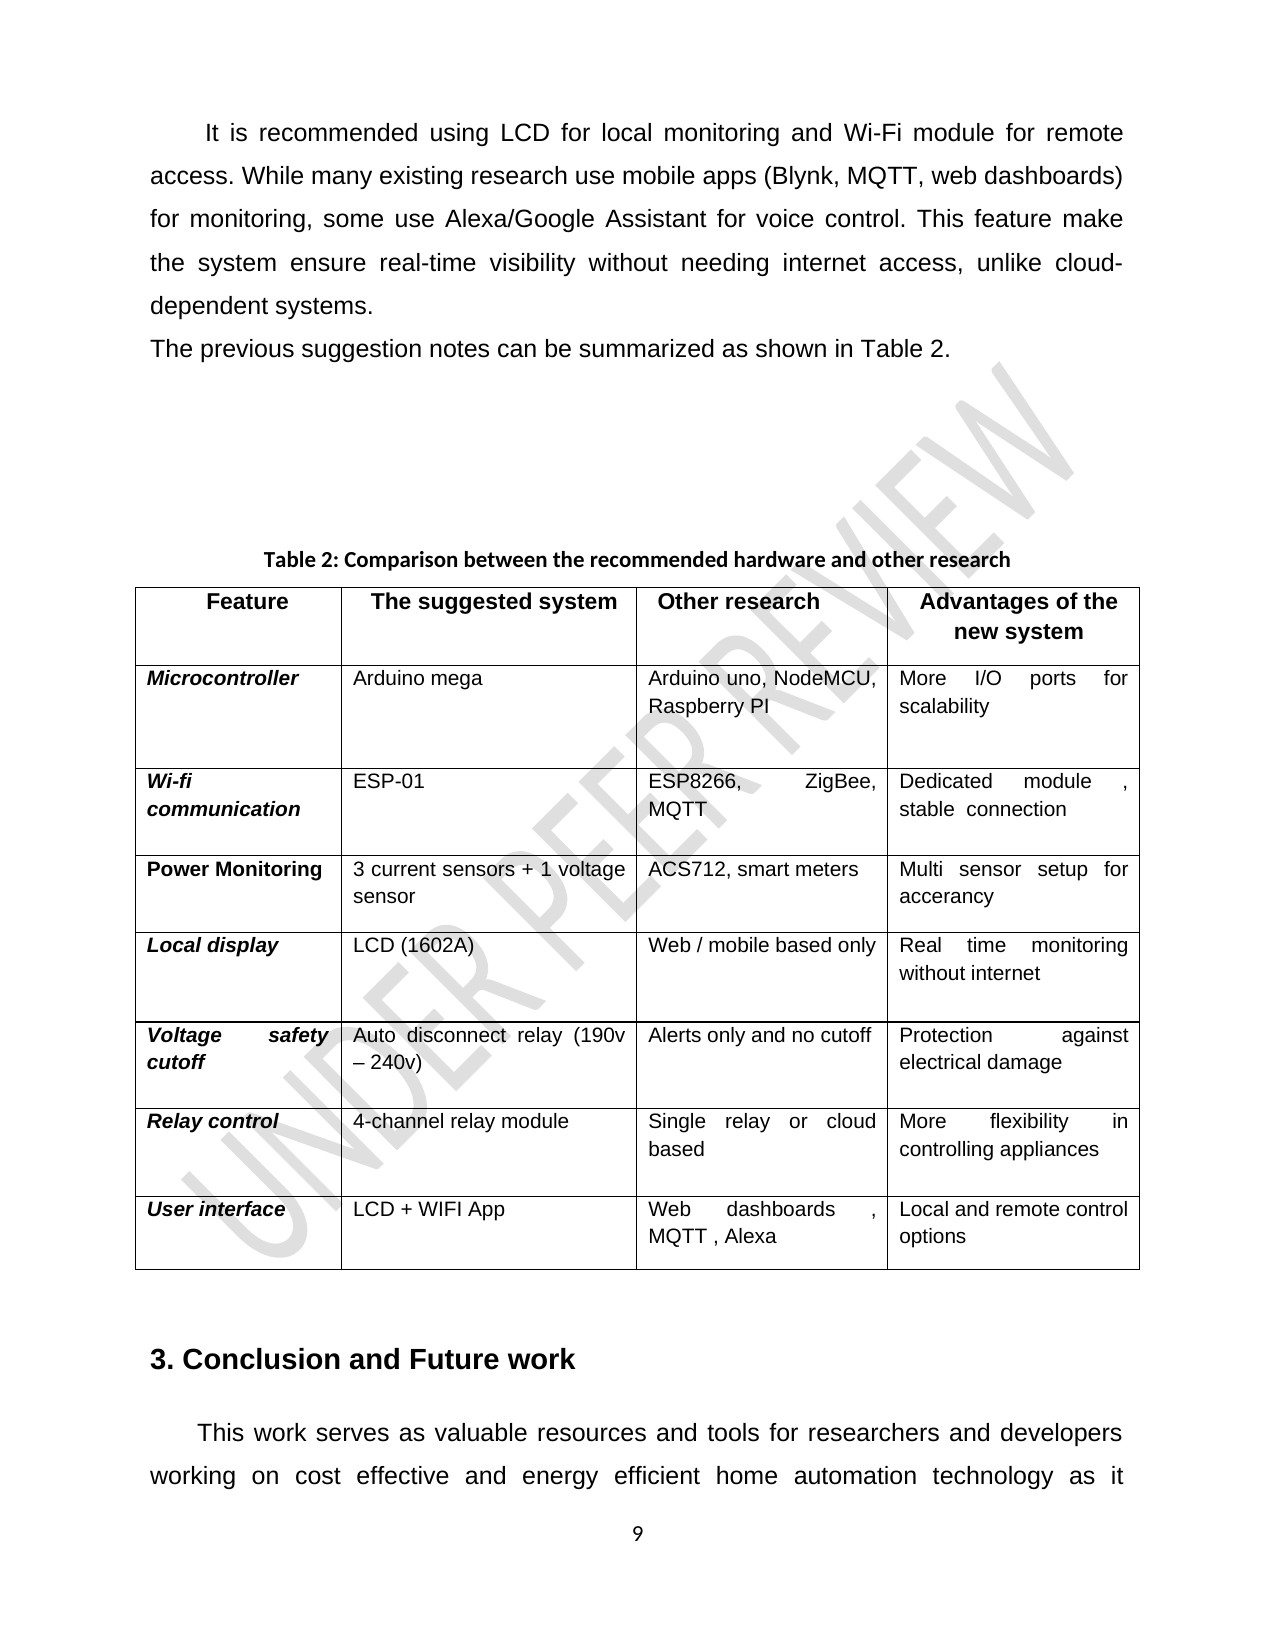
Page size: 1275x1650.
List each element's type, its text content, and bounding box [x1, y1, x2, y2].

text Table 2: Comparison between the recommended hardware and other research [150, 545, 1125, 573]
table_cell Relay control [136, 1109, 341, 1196]
table_cell Dedicated module , stable connection [888, 769, 1139, 855]
text The previous suggestion notes can be summarized as shown in Table 2. [150, 334, 1125, 363]
table_header Feature [136, 588, 341, 665]
table_cell 3 current sensors + 1 voltage sensor [342, 856, 636, 932]
table_cell User interface [136, 1197, 341, 1269]
table_cell Single relay or cloud based [637, 1109, 887, 1196]
table_cell Local display [136, 933, 341, 1021]
table_cell Real time monitoring without internet [888, 933, 1139, 1021]
table_cell Voltage safety cutoff [136, 1023, 341, 1108]
table_cell ESP-01 [342, 769, 636, 855]
table_cell Arduino mega [342, 666, 636, 768]
table_cell ACS712, smart meters [637, 856, 887, 932]
table_cell Arduino uno, NodeMCU, Raspberry PI [637, 666, 887, 768]
table_cell LCD (1602A) [342, 933, 636, 1021]
table_cell More I/O ports for scalability [888, 666, 1139, 768]
table_cell Web dashboards , MQTT , Alexa [637, 1197, 887, 1269]
table_header Advantages of the new system [888, 588, 1139, 665]
table_header The suggested system [342, 588, 636, 665]
table_cell Multi sensor setup for accerancy [888, 856, 1139, 932]
text 3. Conclusion and Future work [150, 1342, 1125, 1376]
table_cell LCD + WIFI App [342, 1197, 636, 1269]
table_cell ESP8266, ZigBee, MQTT [637, 769, 887, 855]
table_header Other research [637, 588, 887, 665]
table_cell Power Monitoring [136, 856, 341, 932]
table_cell Web / mobile based only [637, 933, 887, 1021]
table_cell 4-channel relay module [342, 1109, 636, 1196]
table_cell Auto disconnect relay (190v – 240v) [342, 1023, 636, 1108]
table_cell More flexibility in controlling appliances [888, 1109, 1139, 1196]
table_cell Microcontroller [136, 666, 341, 768]
table_cell Local and remote control options [888, 1197, 1139, 1269]
text It is recommended using LCD for local monitoring and Wi-Fi module for remote access. While many existing research use mobile apps (Blynk, MQTT, web dashboards) for monitoring, some use Alexa/Google Assistant for voice control. This feature make the system ensure real-time visibility without needing internet access, unlike cloud-dependent systems. [150, 118, 1125, 319]
table_cell Protection against electrical damage [888, 1023, 1139, 1108]
table_cell Alerts only and no cutoff [637, 1023, 887, 1108]
table_cell Wi-fi communication [136, 769, 341, 855]
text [150, 1418, 1125, 1489]
